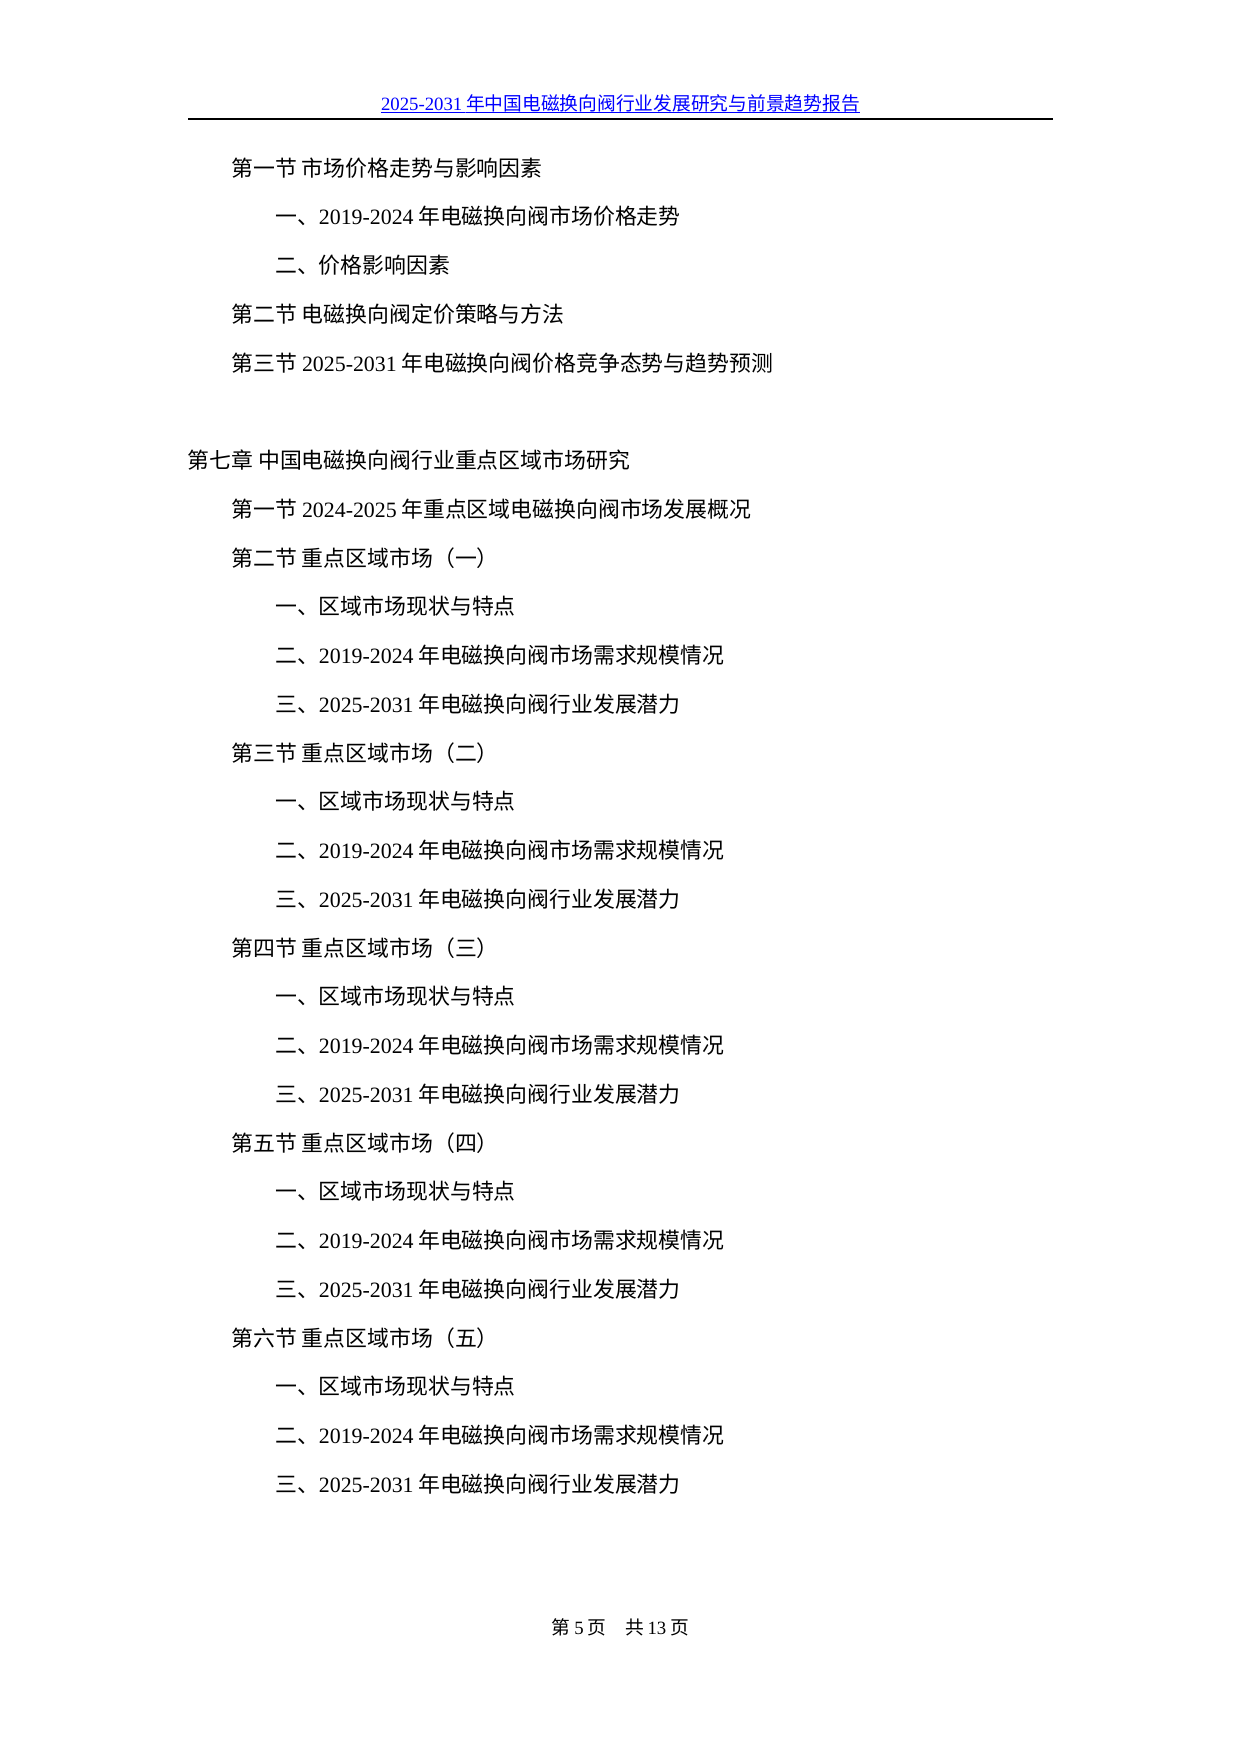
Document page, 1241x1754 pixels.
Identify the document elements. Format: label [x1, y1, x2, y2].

text [187, 150, 1053, 1499]
